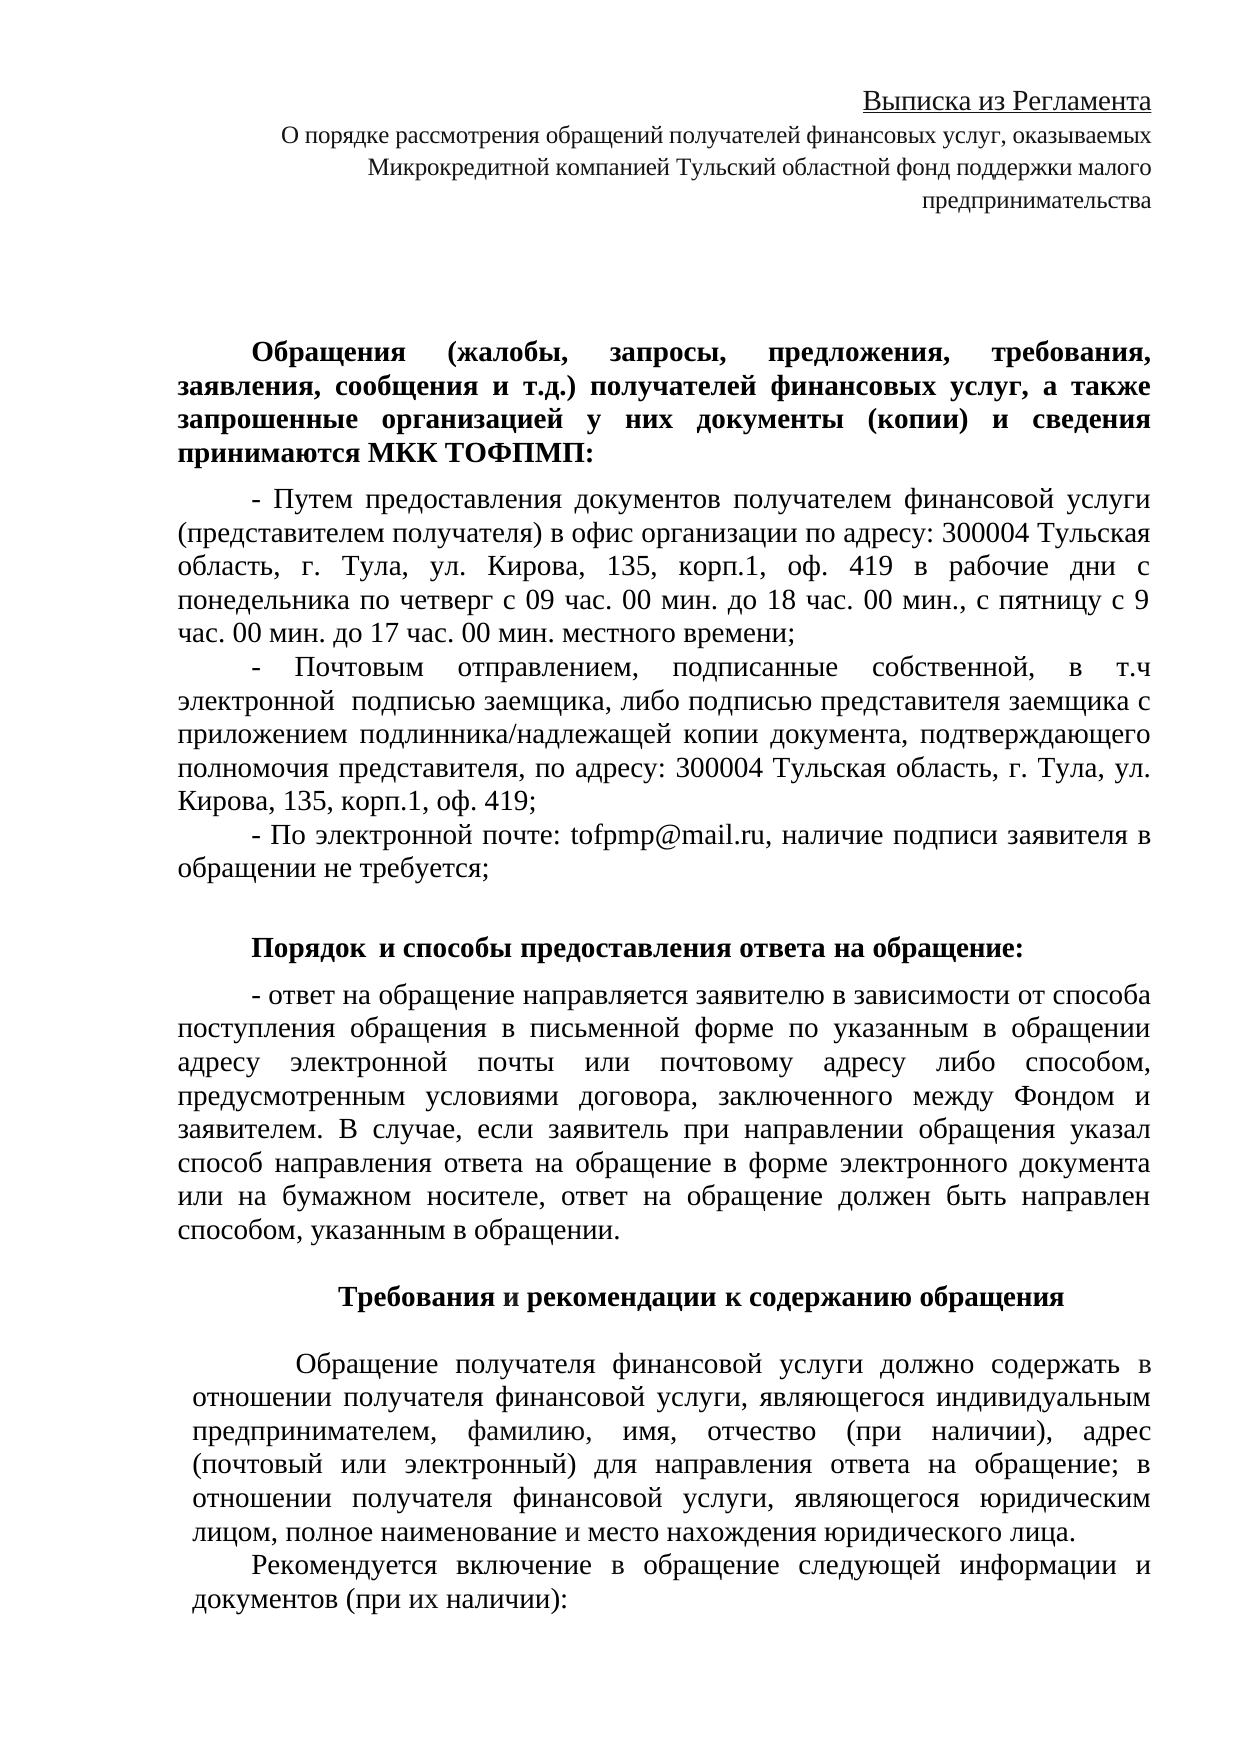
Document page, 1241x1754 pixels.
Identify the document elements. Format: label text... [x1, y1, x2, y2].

text - По электронной почте: tofpmp@mail.ru, наличие подписи заявителя в обращении не требуется; [177, 817, 1152, 884]
text - ответ на обращение направляется заявителю в зависимости от способа поступления обращения в письменной форме по указанным в обращении адресу электронной почты или почтовому адресу либо способом, предусмотренным условиями договора, заключенного между Фондом и заявителем. В случае, если заявитель при направлении обращения указал способ направления ответа на обращение в форме электронного документа или на бумажном носителе, ответ на обращение должен быть направлен способом, указанным в обращении. [177, 977, 1152, 1245]
text Обращения (жалобы, запросы, предложения, требования, заявления, сообщения и т.д.) получателей финансовых услуг, а также запрошенные организацией у них документы (копии) и сведения принимаются МКК ТОФПМП: [177, 334, 1152, 468]
text Выписка из Регламента [177, 83, 1152, 120]
text Требования и рекомендации к содержанию обращения [177, 1279, 1152, 1312]
text - Почтовым отправлением, подписанные собственной, в т.ч электронной подписью заемщика, либо подписью представителя заемщика с приложением подлинника/надлежащей копии документа, подтверждающего полномочия представителя, по адресу: 300004 Тульская область, г. Тула, ул. Кирова, 135, корп.1, оф. 419; [177, 649, 1152, 817]
text - Путем предоставления документов получателем финансовой услуги (представителем получателя) в офис организации по адресу: 300004 Тульская область, г. Тула, ул. Кирова, 135, корп.1, оф. 419 в рабочие дни с понедельника по четверг с 09 час. 00 мин. до 18 час. 00 мин., с пятницу с 9 час. 00 мин. до 17 час. 00 мин. местного времени; [177, 481, 1152, 649]
text О порядке рассмотрения обращений получателей финансовых услуг, оказываемых Микрокредитной компанией Тульский областной фонд поддержки малого предпринимательства [177, 120, 1152, 217]
text Обращение получателя финансовой услуги должно содержать в отношении получателя финансовой услуги, являющегося индивидуальным предпринимателем, фамилию, имя, отчество (при наличии), адрес (почтовый или электронный) для направления ответа на обращение; в отношении получателя финансовой услуги, являющегося юридическим лицом, полное наименование и место нахождения юридического лица. [192, 1346, 1152, 1547]
text Порядок и способы предоставления ответа на обращение: [177, 930, 1152, 964]
list Рекомендуется включение в обращение следующей информации и документов (при их наличии): [192, 1547, 1152, 1614]
